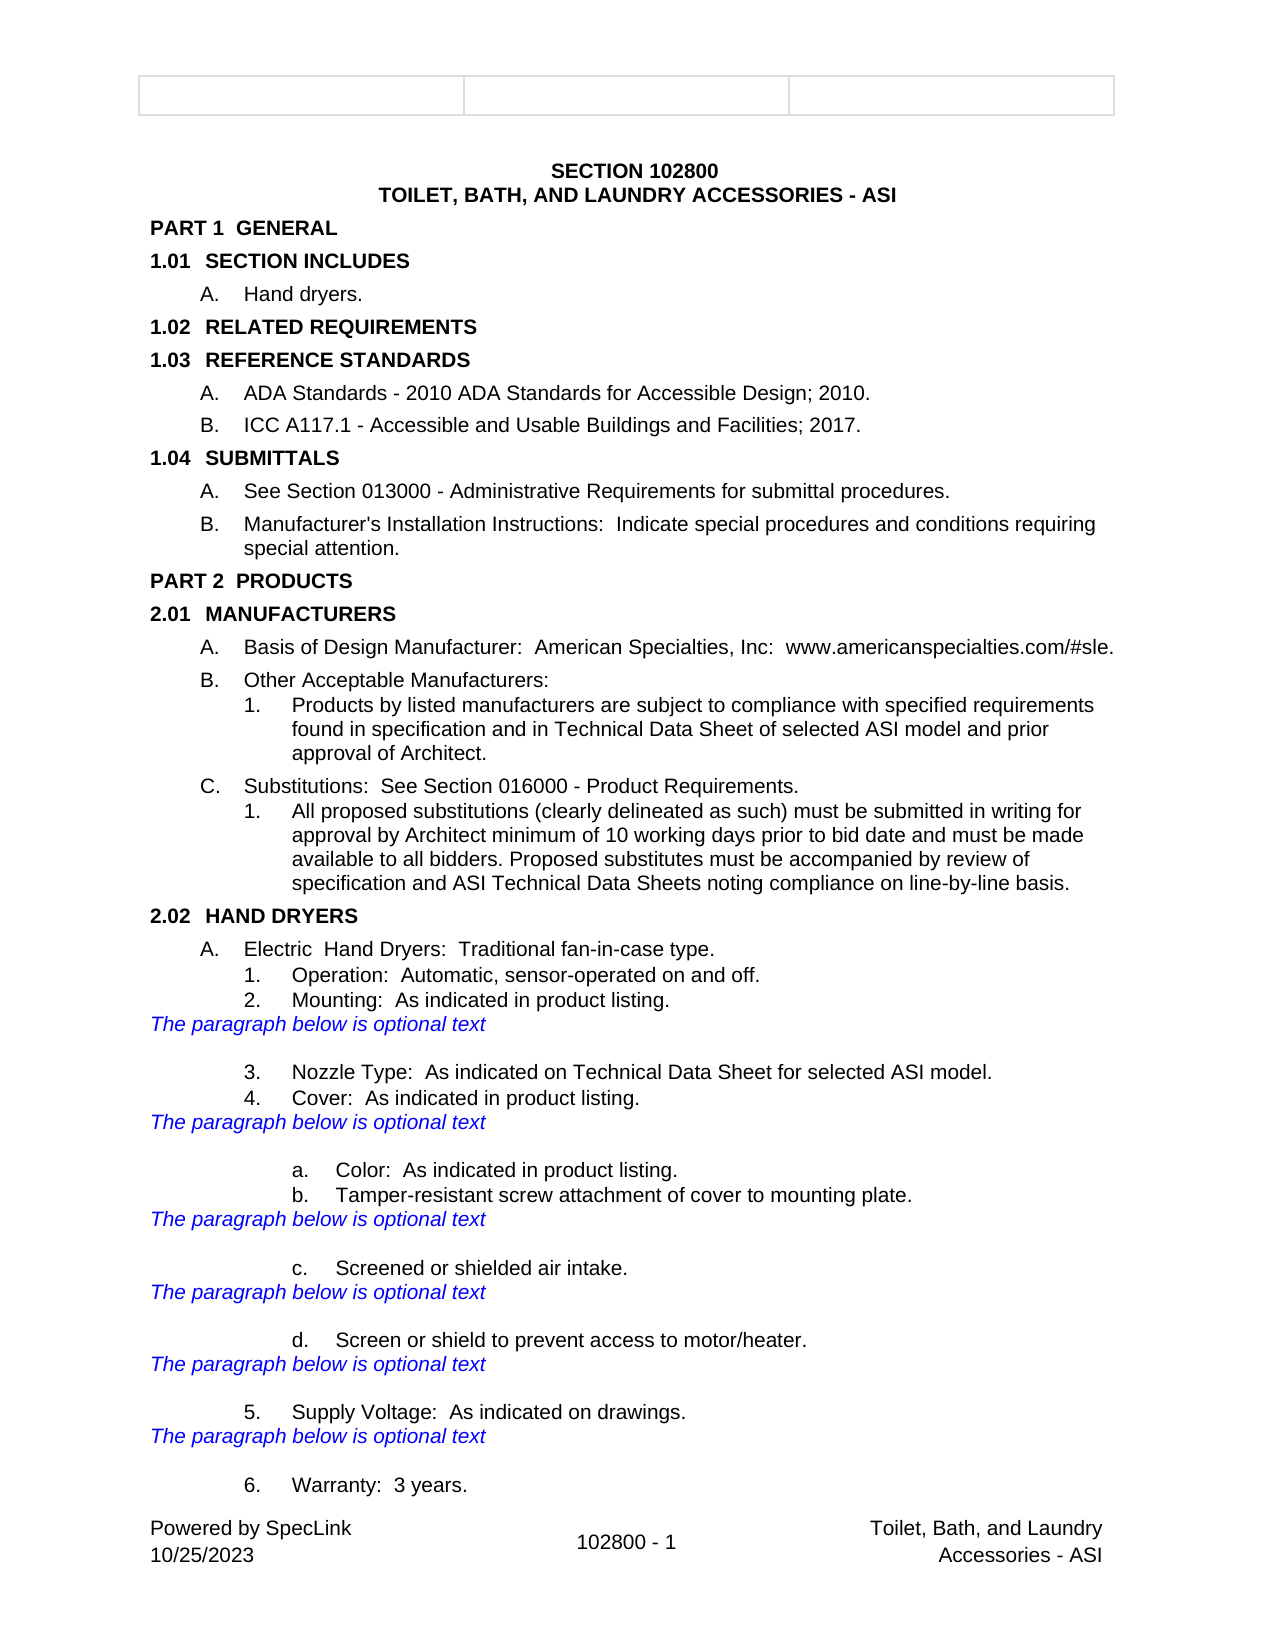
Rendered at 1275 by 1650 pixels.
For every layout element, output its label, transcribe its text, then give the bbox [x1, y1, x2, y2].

list Substitutions: See Section 016000 - Product Requirements. [200, 774, 1125, 798]
list RELATED REQUIREMENTS [150, 314, 1125, 338]
list Manufacturer's Installation Instructions: Indicate special procedures and conditions requiring special attention. [200, 512, 1125, 560]
list Hand dryers. [200, 282, 1125, 306]
list Color: As indicated in product listing. [292, 1158, 1125, 1182]
list ICC A117.1 - Accessible and Usable Buildings and Facilities; 2017. [200, 413, 1125, 437]
list PART 1 GENERAL [150, 216, 1125, 240]
list The paragraph below is optional text [150, 1424, 1125, 1448]
list Basis of Design Manufacturer: American Specialties, Inc: www.americanspecialties.com/#sle. [200, 635, 1125, 659]
list MANUFACTURERs [150, 602, 1125, 626]
list Screen or shield to prevent access to motor/heater. [292, 1328, 1125, 1352]
list Supply Voltage: As indicated on drawings. [244, 1400, 1125, 1424]
list See Section 013000 - Administrative Requirements for submittal procedures. [200, 479, 1125, 503]
list The paragraph below is optional text [150, 1352, 1125, 1376]
list All proposed substitutions (clearly delineated as such) must be submitted in writing for approval by Architect minimum of 10 working days prior to bid date and must be made available to all bidders. Proposed substitutes must be accompanied by review of specification and ASI Technical Data Sheets noting compliance on line-by-line basis. [244, 799, 1125, 895]
list Cover: As indicated in product listing. [244, 1086, 1125, 1109]
list PART 2 PRODUCTS [150, 569, 1125, 593]
list Operation: Automatic, sensor-operated on and off. [244, 962, 1125, 986]
list Electric Hand Dryers: Traditional fan-in-case type. [200, 937, 1125, 961]
list ADA Standards - 2010 ADA Standards for Accessible Design; 2010. [200, 380, 1125, 404]
list SUBMITTALS [150, 446, 1125, 470]
list The paragraph below is optional text [150, 1109, 1125, 1133]
list SECTION INCLUDES [150, 249, 1125, 273]
list Products by listed manufacturers are subject to compliance with specified requirements found in specification and in Technical Data Sheet of selected ASI model and prior approval of Architect. [244, 693, 1125, 765]
list Mounting: As indicated in product listing. [244, 988, 1125, 1012]
list Other Acceptable Manufacturers: [200, 668, 1125, 692]
list Nozzle Type: As indicated on Technical Data Sheet for selected ASI model. [244, 1060, 1125, 1084]
list Warranty: 3 years. [244, 1472, 1125, 1496]
list The paragraph below is optional text [150, 1279, 1125, 1303]
list Screened or shielded air intake. [292, 1256, 1125, 1279]
list The paragraph below is optional text [150, 1012, 1125, 1036]
list Tamper-resistant screw attachment of cover to mounting plate. [292, 1183, 1125, 1207]
list REFERENCE STANDARDS [150, 347, 1125, 371]
list Section 102800 Toilet, Bath, and Laundry Accessories - ASI [150, 159, 1125, 207]
list The paragraph below is optional text [150, 1207, 1125, 1231]
list Hand Dryers [150, 904, 1125, 928]
